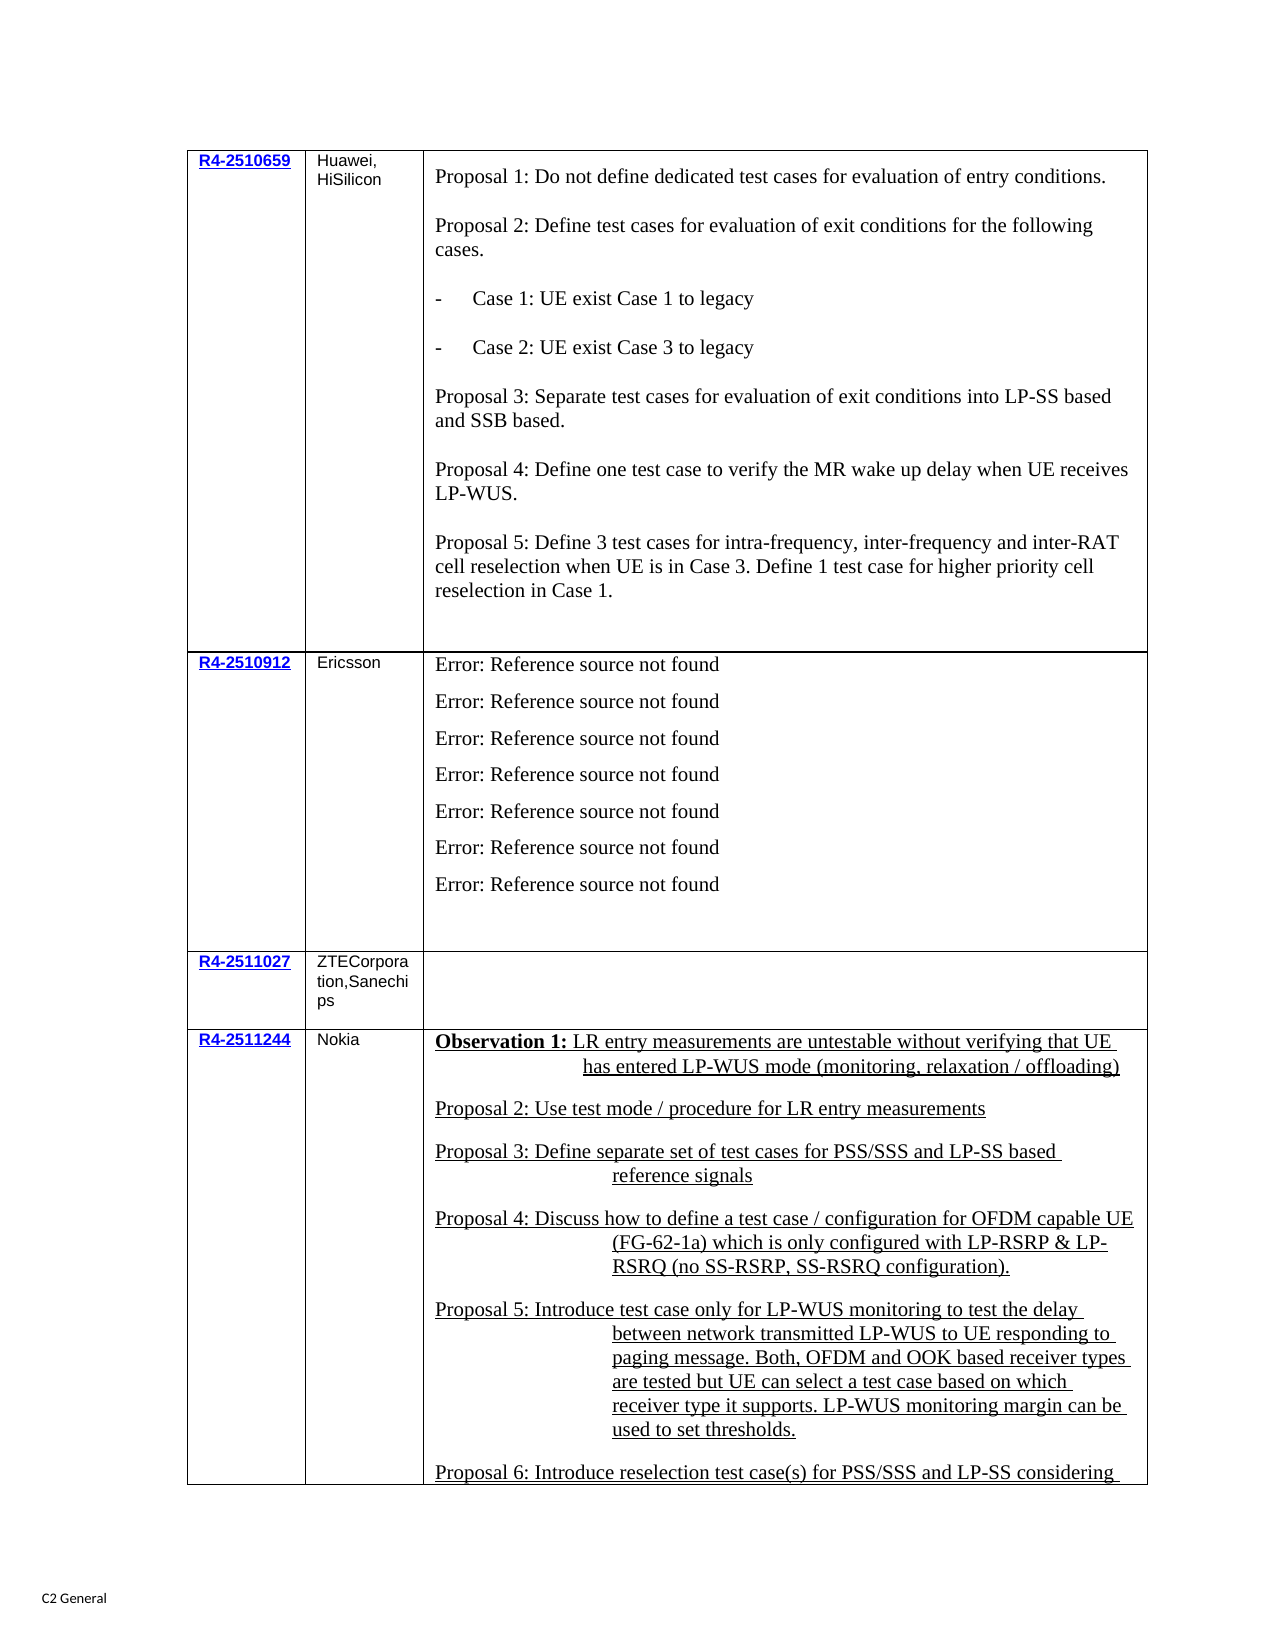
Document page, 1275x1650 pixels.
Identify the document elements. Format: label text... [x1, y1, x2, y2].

table_cell R4-2510659 [188, 151, 305, 651]
table_cell Huawei, HiSilicon [306, 151, 423, 651]
table_cell R4-2511027 [188, 952, 305, 1028]
table_cell [424, 952, 1147, 1028]
table_cell Proposal 1: RAN4 to define the test cases to verify both MR RRM relaxation and MR RRM offloading scenarios. Proposal 2: RAN4 to introduce the RRM relaxation test cases similar as Rel-16 cell reselection. Proposal 3: RAN4 to discuss the test methodology about how to verify MR RRM offloading scenario, such as whether to introduce a new test mode. Proposal 4: RAN4 to introduce a single test for both LP-SS and SSB based LP-WUR UE. Proposal 5: RAN4 to discuss whether to introduce an applicability to the LP-WUR UE which supports both LP-SS and SSB. Proposal 6: RAN4 to only introduce FR1 based LP-WUS test case. Proposal 7: RAN4 to introduce new LP-SS configuration for LP-WUS test case. [424, 653, 1147, 951]
table_cell Nokia [306, 1030, 423, 1484]
table_cell R4-2510912 [188, 653, 305, 951]
table_cell Proposal 1: Do not define dedicated test cases for evaluation of entry conditions. Proposal 2: Define test cases for evaluation of exit conditions for the following cases. Case 1: UE exist Case 1 to legacy Case 2: UE exist Case 3 to legacy Proposal 3: Separate test cases for evaluation of exit conditions into LP-SS based and SSB based. Proposal 4: Define one test case to verify the MR wake up delay when UE receives LP-WUS. Proposal 5: Define 3 test cases for intra-frequency, inter-frequency and inter-RAT cell reselection when UE is in Case 3. Define 1 test case for higher priority cell reselection in Case 1. [424, 151, 1147, 651]
table_cell Ericsson [306, 653, 423, 951]
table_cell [424, 1030, 1147, 1484]
table_cell R4-2511244 [188, 1030, 305, 1484]
table_cell ZTECorporation,Sanechips [306, 952, 423, 1028]
